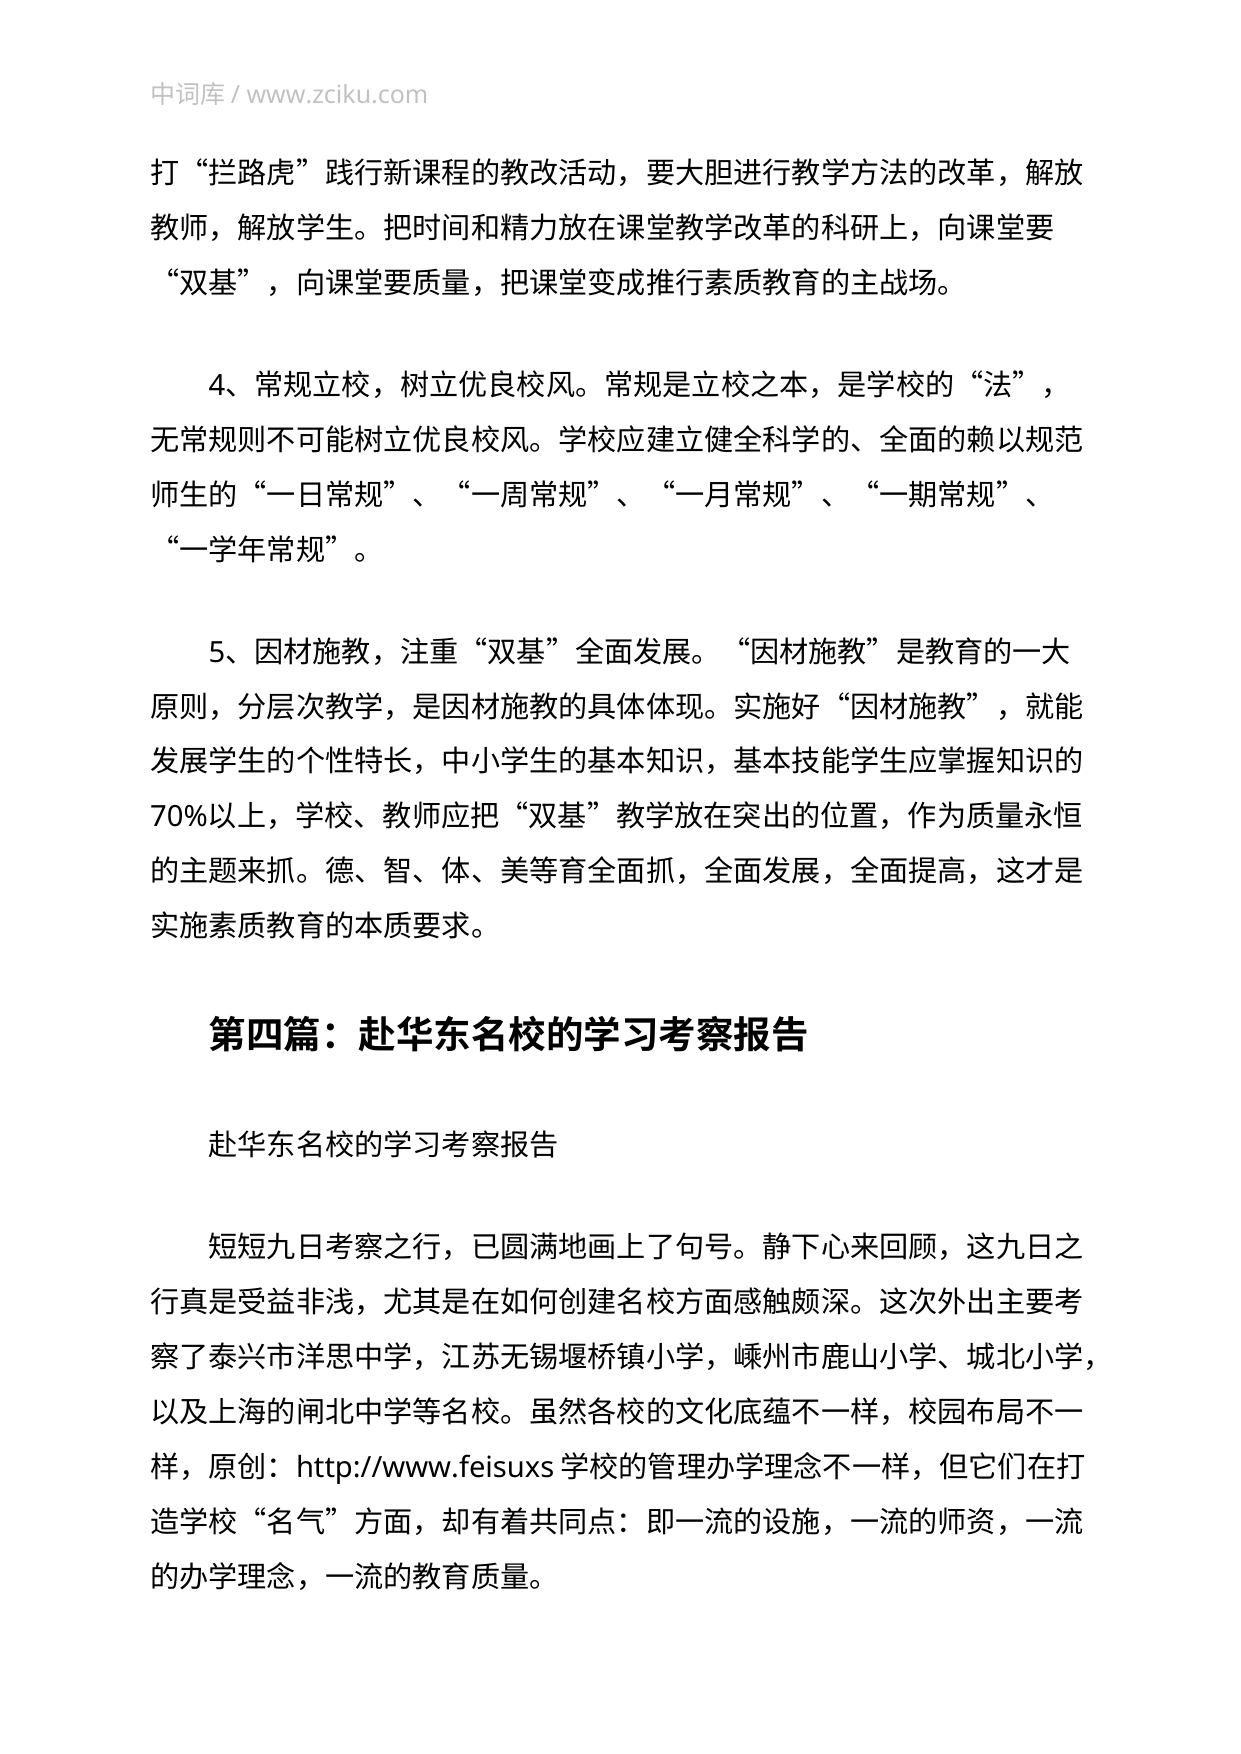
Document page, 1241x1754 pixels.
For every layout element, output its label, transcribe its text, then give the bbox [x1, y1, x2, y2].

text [150, 150, 1090, 302]
text 赴华东名校的学习考察报告 [150, 1122, 1090, 1164]
text 短短九日考察之行，已圆满地画上了句号。静下心来回顾，这九日之行真是受益非浅，尤其是在如何创建名校方面感触颇深。这次外出主要考察了泰兴市洋思中学，江苏无锡堰桥镇小学，嵊州市鹿山小学、城北小学，以及上海的闸北中学等名校。虽然各校的文化底蕴不一样，校园布局不一样，原创：http://www.feisuxs学校的管理办学理念不一样，但它们在打造学校“名气”方面，却有着共同点：即一流的设施，一流的师资，一流的办学理念，一流的教育质量。 [150, 1224, 1090, 1596]
text 4、常规立校，树立优良校风。常规是立校之本，是学校的“法”，无常规则不可能树立优良校风。学校应建立健全科学的、全面的赖以规范师生的“一日常规”、“一周常规”、“一月常规”、“一期常规”、“一学年常规”。 [150, 362, 1090, 569]
text 第四篇：赴华东名校的学习考察报告 [150, 1004, 1090, 1059]
text 5、因材施教，注重“双基”全面发展。“因材施教”是教育的一大原则，分层次教学，是因材施教的具体体现。实施好“因材施教”，就能发展学生的个性特长，中小学生的基本知识，基本技能学生应掌握知识的70%以上，学校、教师应把“双基”教学放在突出的位置，作为质量永恒的主题来抓。德、智、体、美等育全面抓，全面发展，全面提高，这才是实施素质教育的本质要求。 [150, 628, 1090, 945]
